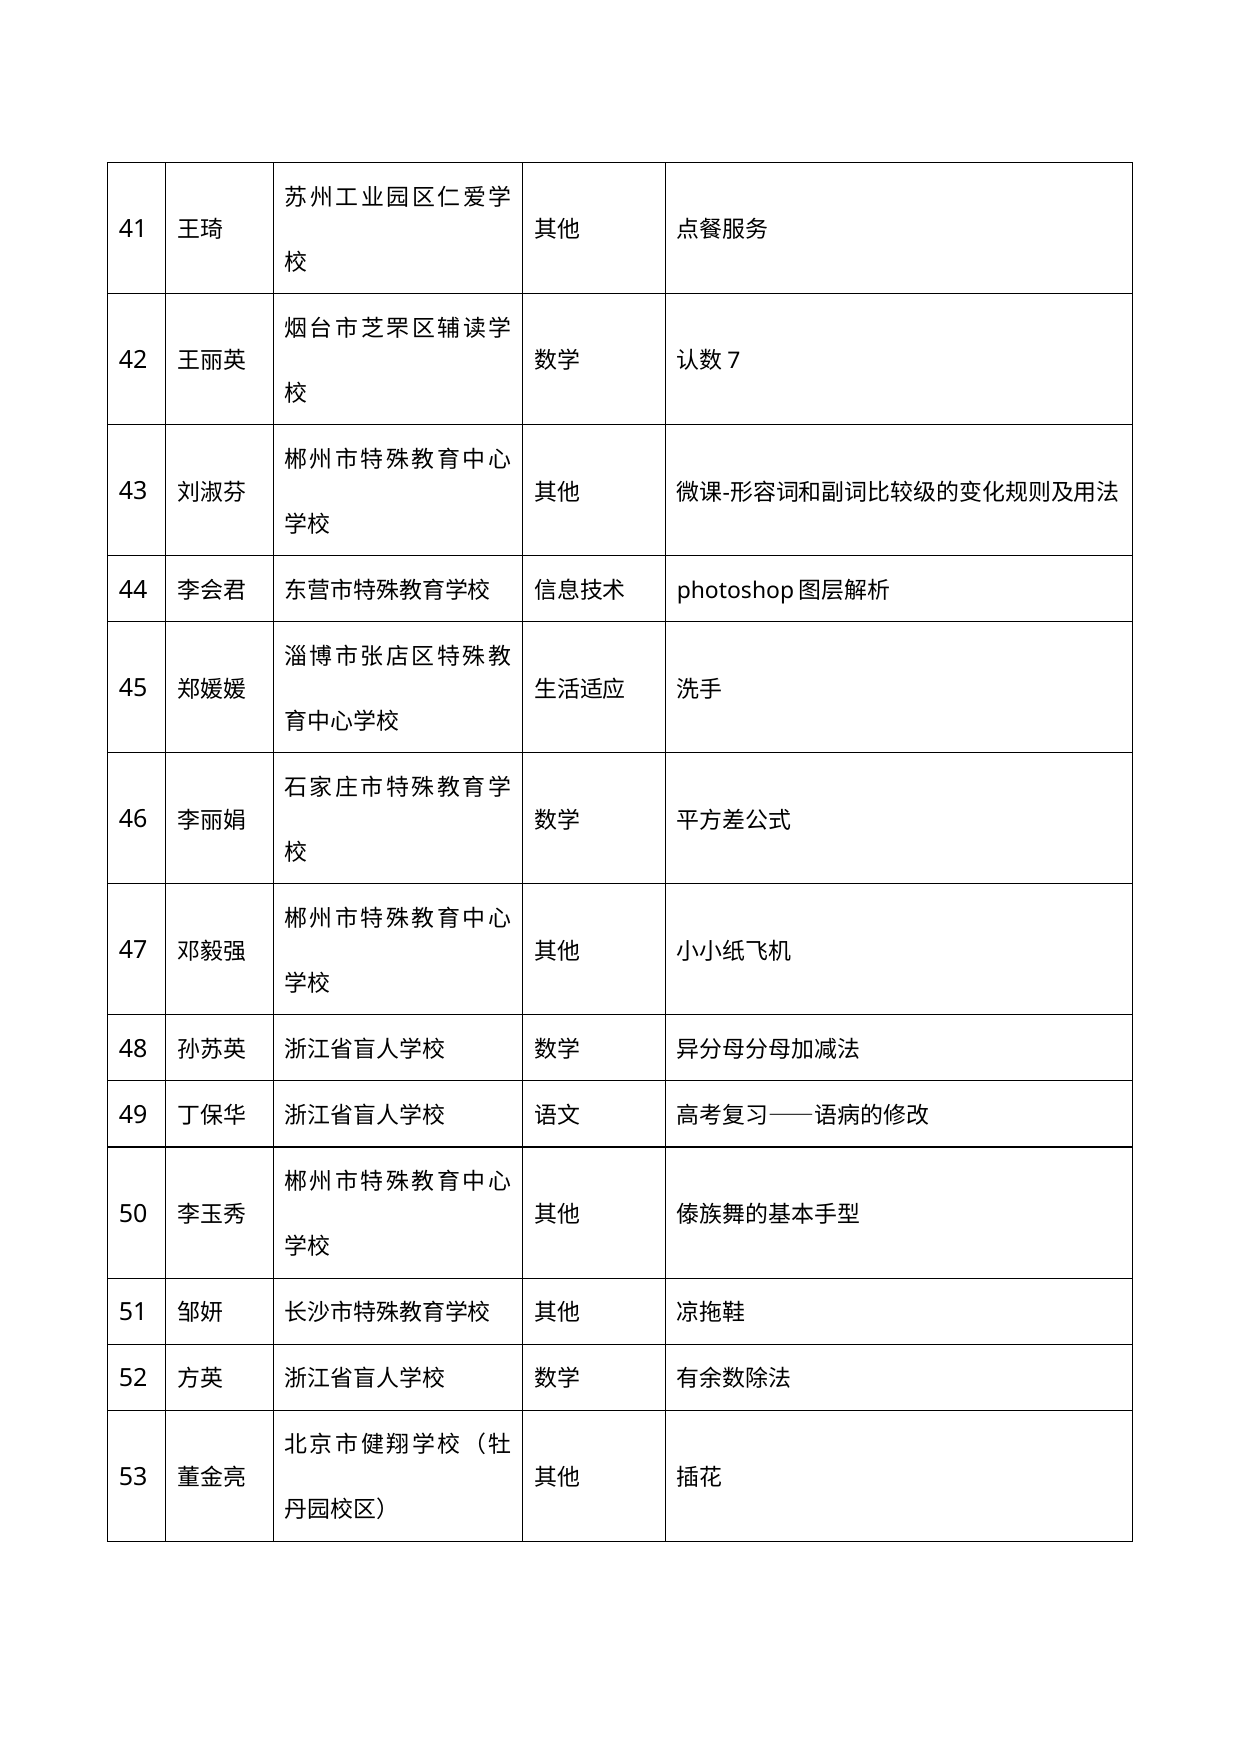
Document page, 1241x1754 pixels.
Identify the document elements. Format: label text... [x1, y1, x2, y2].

table_cell 石家庄市特殊教育学校 [274, 753, 522, 883]
table_cell 数学 [523, 753, 665, 883]
table_cell 46 [108, 753, 165, 883]
table_cell 小小纸飞机 [666, 884, 1132, 1014]
table_cell 郴州市特殊教育中心学校 [274, 1148, 522, 1277]
table_cell 邓毅强 [166, 884, 273, 1014]
table_cell 其他 [523, 1148, 665, 1277]
table_cell 语文 [523, 1081, 665, 1146]
table_cell 傣族舞的基本手型 [666, 1148, 1132, 1277]
table_cell 淄博市张店区特殊教育中心学校 [274, 622, 522, 752]
table_cell 东营市特殊教育学校 [274, 556, 522, 621]
table_cell 45 [108, 622, 165, 752]
table_cell 高考复习——语病的修改 [666, 1081, 1132, 1146]
table_cell 点餐服务 [666, 163, 1132, 293]
table_cell 李玉秀 [166, 1148, 273, 1277]
table_cell 烟台市芝罘区辅读学校 [274, 294, 522, 424]
table_cell 王丽英 [166, 294, 273, 424]
table_cell 北京市健翔学校（牡丹园校区） [274, 1411, 522, 1541]
table_cell 苏州工业园区仁爱学校 [274, 163, 522, 293]
table_cell 信息技术 [523, 556, 665, 621]
table_cell 51 [108, 1279, 165, 1343]
table_cell 插花 [666, 1411, 1132, 1541]
table_cell 郑媛媛 [166, 622, 273, 752]
table_cell 方英 [166, 1345, 273, 1409]
table_cell 数学 [523, 1015, 665, 1080]
table_cell 49 [108, 1081, 165, 1146]
table_cell 邹妍 [166, 1279, 273, 1343]
table_cell 郴州市特殊教育中心学校 [274, 884, 522, 1014]
table_cell 平方差公式 [666, 753, 1132, 883]
table_cell 42 [108, 294, 165, 424]
table_cell 其他 [523, 884, 665, 1014]
table_cell 44 [108, 556, 165, 621]
table_cell 50 [108, 1148, 165, 1277]
table_cell 微课-形容词和副词比较级的变化规则及用法 [666, 425, 1132, 555]
table_cell 43 [108, 425, 165, 555]
table_cell 其他 [523, 1279, 665, 1343]
table_cell 有余数除法 [666, 1345, 1132, 1409]
table_cell 数学 [523, 294, 665, 424]
table_cell 李丽娟 [166, 753, 273, 883]
table_cell 其他 [523, 1411, 665, 1541]
table_cell 刘淑芬 [166, 425, 273, 555]
table_cell 异分母分母加减法 [666, 1015, 1132, 1080]
table_cell 浙江省盲人学校 [274, 1081, 522, 1146]
table_cell 52 [108, 1345, 165, 1409]
table_cell 孙苏英 [166, 1015, 273, 1080]
table_cell 认数7 [666, 294, 1132, 424]
table_cell 长沙市特殊教育学校 [274, 1279, 522, 1343]
table_cell 郴州市特殊教育中心学校 [274, 425, 522, 555]
table_cell 数学 [523, 1345, 665, 1409]
table_cell 浙江省盲人学校 [274, 1345, 522, 1409]
table_cell photoshop图层解析 [666, 556, 1132, 621]
table_cell 凉拖鞋 [666, 1279, 1132, 1343]
table_cell 洗手 [666, 622, 1132, 752]
table_cell 47 [108, 884, 165, 1014]
table_cell 李会君 [166, 556, 273, 621]
table_cell 丁保华 [166, 1081, 273, 1146]
table_cell 其他 [523, 425, 665, 555]
table_cell 其他 [523, 163, 665, 293]
table_cell 浙江省盲人学校 [274, 1015, 522, 1080]
table_cell 48 [108, 1015, 165, 1080]
table_cell 53 [108, 1411, 165, 1541]
table_cell 生活适应 [523, 622, 665, 752]
table_cell 41 [108, 163, 165, 293]
table_cell 王琦 [166, 163, 273, 293]
table_cell 董金亮 [166, 1411, 273, 1541]
